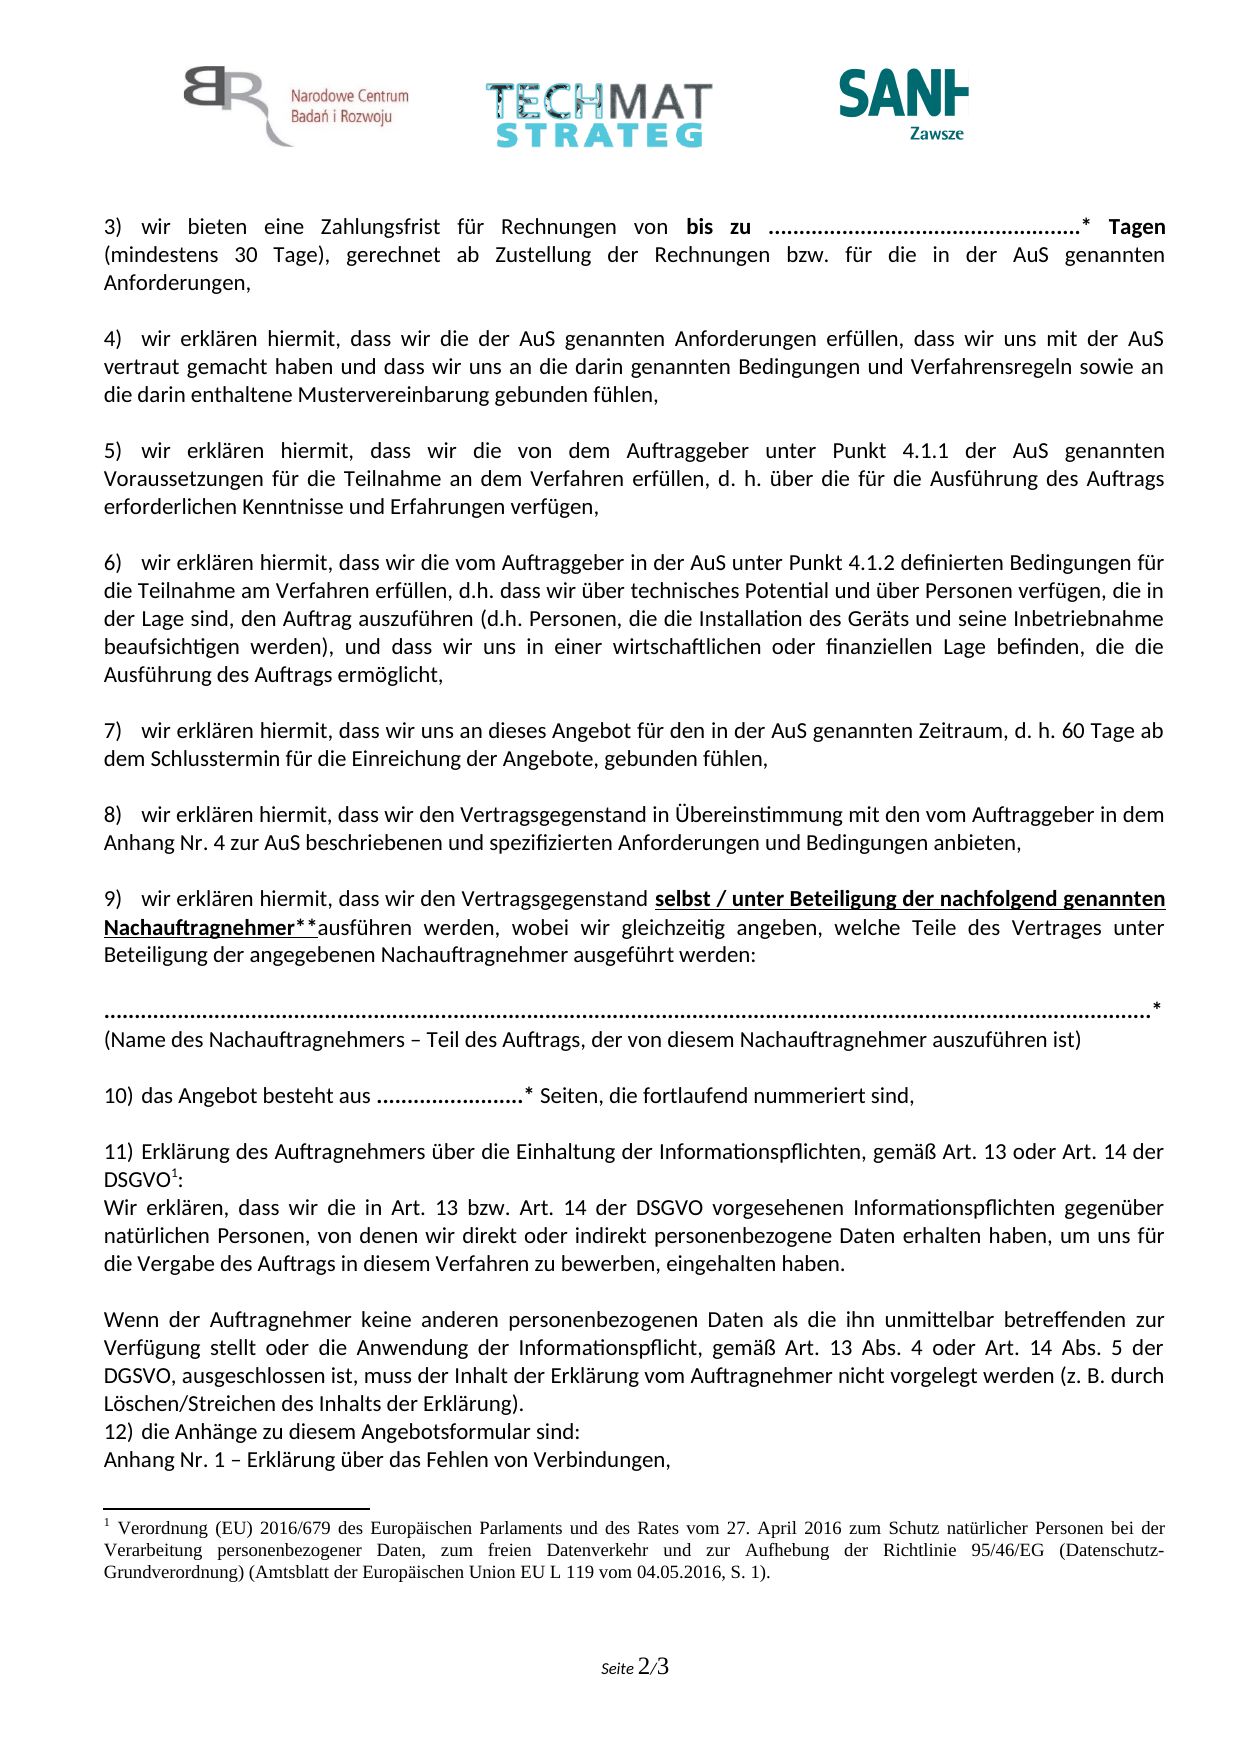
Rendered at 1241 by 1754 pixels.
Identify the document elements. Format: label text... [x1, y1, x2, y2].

list wir erklären hiermit, dass wir uns an dieses Angebot für den in der AuS genannten Zeitraum, d. h. 60 Tage ab dem Schlusstermin für die Einreichung der Angebote, gebunden fühlen, [103, 716, 1167, 772]
list wir bieten eine Zahlungsfrist für Rechnungen von bis zu ...................................................* Tagen (mindestens 30 Tage), gerechnet ab Zustellung der Rechnungen bzw. für die in der AuS genannten Anforderungen, [103, 212, 1167, 296]
list wir erklären hiermit, dass wir die vom Auftraggeber in der AuS unter Punkt 4.1.2 definierten Bedingungen für die Teilnahme am Verfahren erfüllen, d.h. dass wir über technisches Potential und über Personen verfügen, die in der Lage sind, den Auftrag auszuführen (d.h. Personen, die die Installation des Geräts und seine Inbetriebnahme beaufsichtigen werden), und dass wir uns in einer wirtschaftlichen oder finanziellen Lage befinden, die die Ausführung des Auftrags ermöglicht, [103, 548, 1167, 688]
list die Anhänge zu diesem Angebotsformular sind: [103, 1417, 1167, 1445]
list wir erklären hiermit, dass wir die von dem Auftraggeber unter Punkt 4.1.1 der AuS genannten Voraussetzungen für die Teilnahme an dem Verfahren erfüllen, d. h. über die für die Ausführung des Auftrags erforderlichen Kenntnisse und Erfahrungen verfügen, [103, 436, 1167, 520]
text ...........................................................................................................................................................................* (Name des Nachauftragnehmers – Teil des Auftrags, der von diesem Nachauftragnehmer auszuführen ist) [103, 997, 1167, 1053]
picture [837, 67, 969, 145]
picture [183, 66, 409, 147]
list wir erklären hiermit, dass wir den Vertragsgegenstand selbst / unter Beteiligung der nachfolgend genannten Nachauftragnehmer**ausführen werden, wobei wir gleichzeitig angeben, welche Teile des Vertrages unter Beteiligung der angegebenen Nachauftragnehmer ausgeführt werden: [103, 884, 1167, 969]
list wir erklären hiermit, dass wir die der AuS genannten Anforderungen erfüllen, dass wir uns mit der AuS vertraut gemacht haben und dass wir uns an die darin genannten Bedingungen und Verfahrensregeln sowie an die darin enthaltene Mustervereinbarung gebunden fühlen, [103, 324, 1167, 408]
picture [481, 59, 728, 154]
list Erklärung des Auftragnehmers über die Einhaltung der Informationspflichten, gemäß Art. 13 oder Art. 14 der DSGVO: [103, 1137, 1167, 1193]
list wir erklären hiermit, dass wir den Vertragsgegenstand in Übereinstimmung mit den vom Auftraggeber in dem Anhang Nr. 4 zur AuS beschriebenen und spezifizierten Anforderungen und Bedingungen anbieten, [103, 801, 1167, 857]
text Wir erklären, dass wir die in Art. 13 bzw. Art. 14 der DSGVO vorgesehenen Informationspflichten gegenüber natürlichen Personen, von denen wir direkt oder indirekt personenbezogene Daten erhalten haben, um uns für die Vergabe des Auftrags in diesem Verfahren zu bewerben, eingehalten haben. [103, 1193, 1167, 1277]
list das Angebot besteht aus ........................* Seiten, die fortlaufend nummeriert sind, [103, 1081, 1167, 1109]
text Anhang Nr. 1 – Erklärung über das Fehlen von Verbindungen, [103, 1445, 1167, 1473]
text Wenn der Auftragnehmer keine anderen personenbezogenen Daten als die ihn unmittelbar betreffenden zur Verfügung stellt oder die Anwendung der Informationspflicht, gemäß Art. 13 Abs. 4 oder Art. 14 Abs. 5 der DGSVO, ausgeschlossen ist, muss der Inhalt der Erklärung vom Auftragnehmer nicht vorgelegt werden (z. B. durch Löschen/Streichen des Inhalts der Erklärung). [103, 1305, 1167, 1417]
